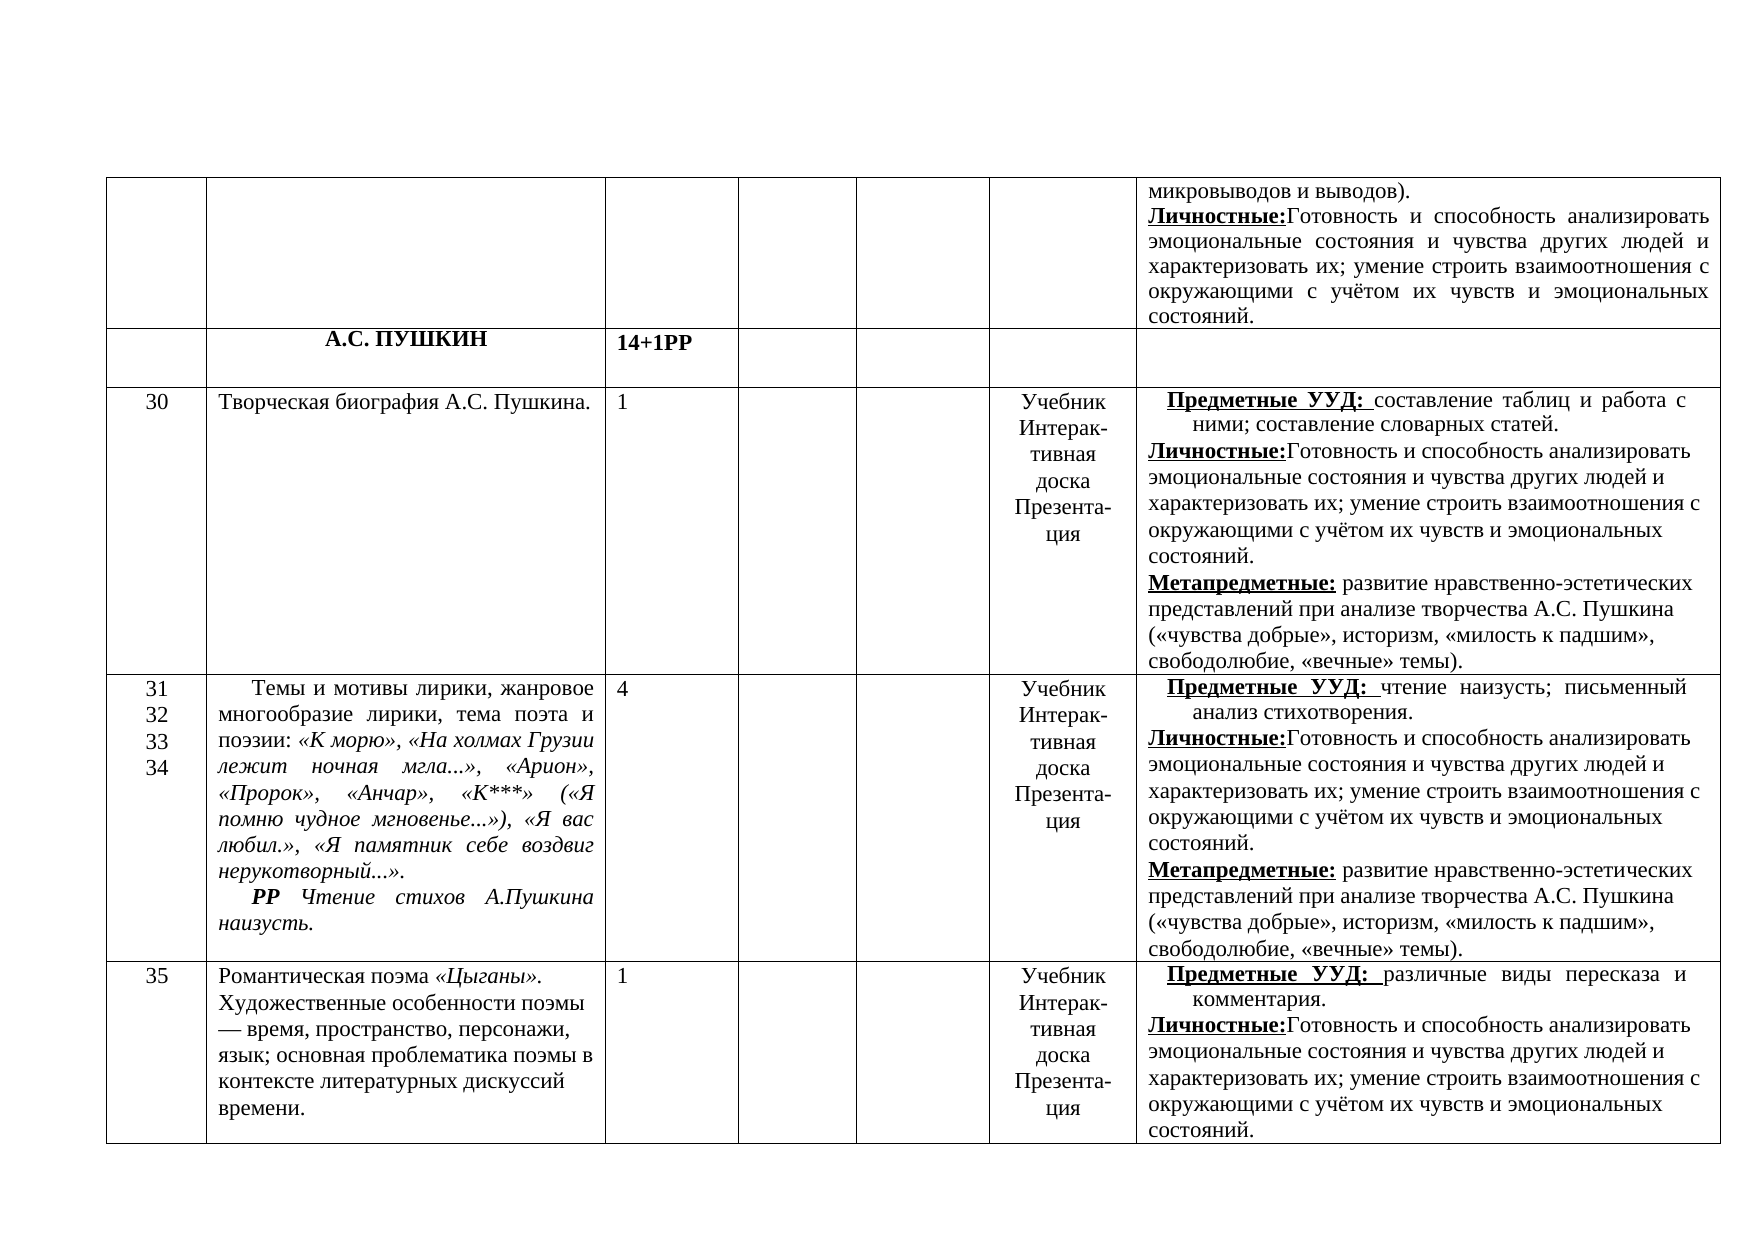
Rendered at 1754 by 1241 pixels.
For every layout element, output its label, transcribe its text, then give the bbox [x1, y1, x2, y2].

table_cell [857, 178, 989, 328]
table_cell 35 [107, 962, 206, 1143]
table_cell [739, 329, 856, 387]
table_cell 30 [107, 388, 206, 674]
table_cell 1 [606, 962, 738, 1143]
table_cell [207, 178, 605, 328]
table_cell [990, 962, 1136, 1143]
table_cell Творческая биография А.С. Пушкина. [207, 388, 605, 674]
table_cell Учебник Интерак-тивная доска Презента-ция [990, 675, 1136, 961]
table_cell [739, 388, 856, 674]
table_cell [857, 388, 989, 674]
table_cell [207, 962, 605, 1143]
table_cell 1 [606, 388, 738, 674]
table_cell [857, 962, 989, 1143]
table_cell А.С. ПУШКИН [207, 329, 605, 387]
table_cell 14+1РР [606, 329, 738, 387]
table_cell [1137, 329, 1720, 387]
table_cell Учебник Интерак-тивная доска Презента-ция [990, 388, 1136, 674]
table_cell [1137, 962, 1720, 1143]
table_cell 1 [606, 178, 738, 328]
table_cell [1137, 178, 1720, 328]
table_cell [739, 178, 856, 328]
table_cell [107, 329, 206, 387]
table_cell [739, 675, 856, 961]
table_cell 4 [606, 675, 738, 961]
table_cell Предметные УУД: составление таблиц и работа с ними; составление словарных статей. Личностные:Готовность и способность анализировать эмоциональные состояния и чувства других людей и характеризовать их; умение строить взаимоотношения с окружающими с учётом их чувств и эмоциональных состояний. Метапредметные: развитие нравственно-эстетических представлений при анализе творчества А.С. Пушкина («чувства добрые», историзм, «милость к падшим», свободолюбие, «вечные» темы). [1137, 388, 1720, 674]
table_cell [990, 329, 1136, 387]
table_cell 29 [107, 178, 206, 328]
table_cell Предметные УУД: чтение наизусть; письменный анализ стихотворения. Личностные:Готовность и способность анализировать эмоциональные состояния и чувства других людей и характеризовать их; умение строить взаимоотношения с окружающими с учётом их чувств и эмоциональных состояний. Метапредметные: развитие нравственно-эстетических представлений при анализе творчества А.С. Пушкина («чувства добрые», историзм, «милость к падшим», свободолюбие, «вечные» темы). [1137, 675, 1720, 961]
table_cell Темы и мотивы лирики, жанровое многообразие лирики, тема поэта и поэзии: «К морю», «На холмах Грузии лежит ночная мгла...», «Арион», «Пророк», «Анчар», «К***» («Я помню чудное мгновенье...»), «Я вас любил.», «Я памятник себе воздвиг нерукотворный...». РР Чтение стихов А.Пушкина наизусть. [207, 675, 605, 961]
table_cell [857, 675, 989, 961]
table_cell [739, 962, 856, 1143]
table_cell [857, 329, 989, 387]
table_cell 31 32 33 34 [107, 675, 206, 961]
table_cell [990, 178, 1136, 328]
